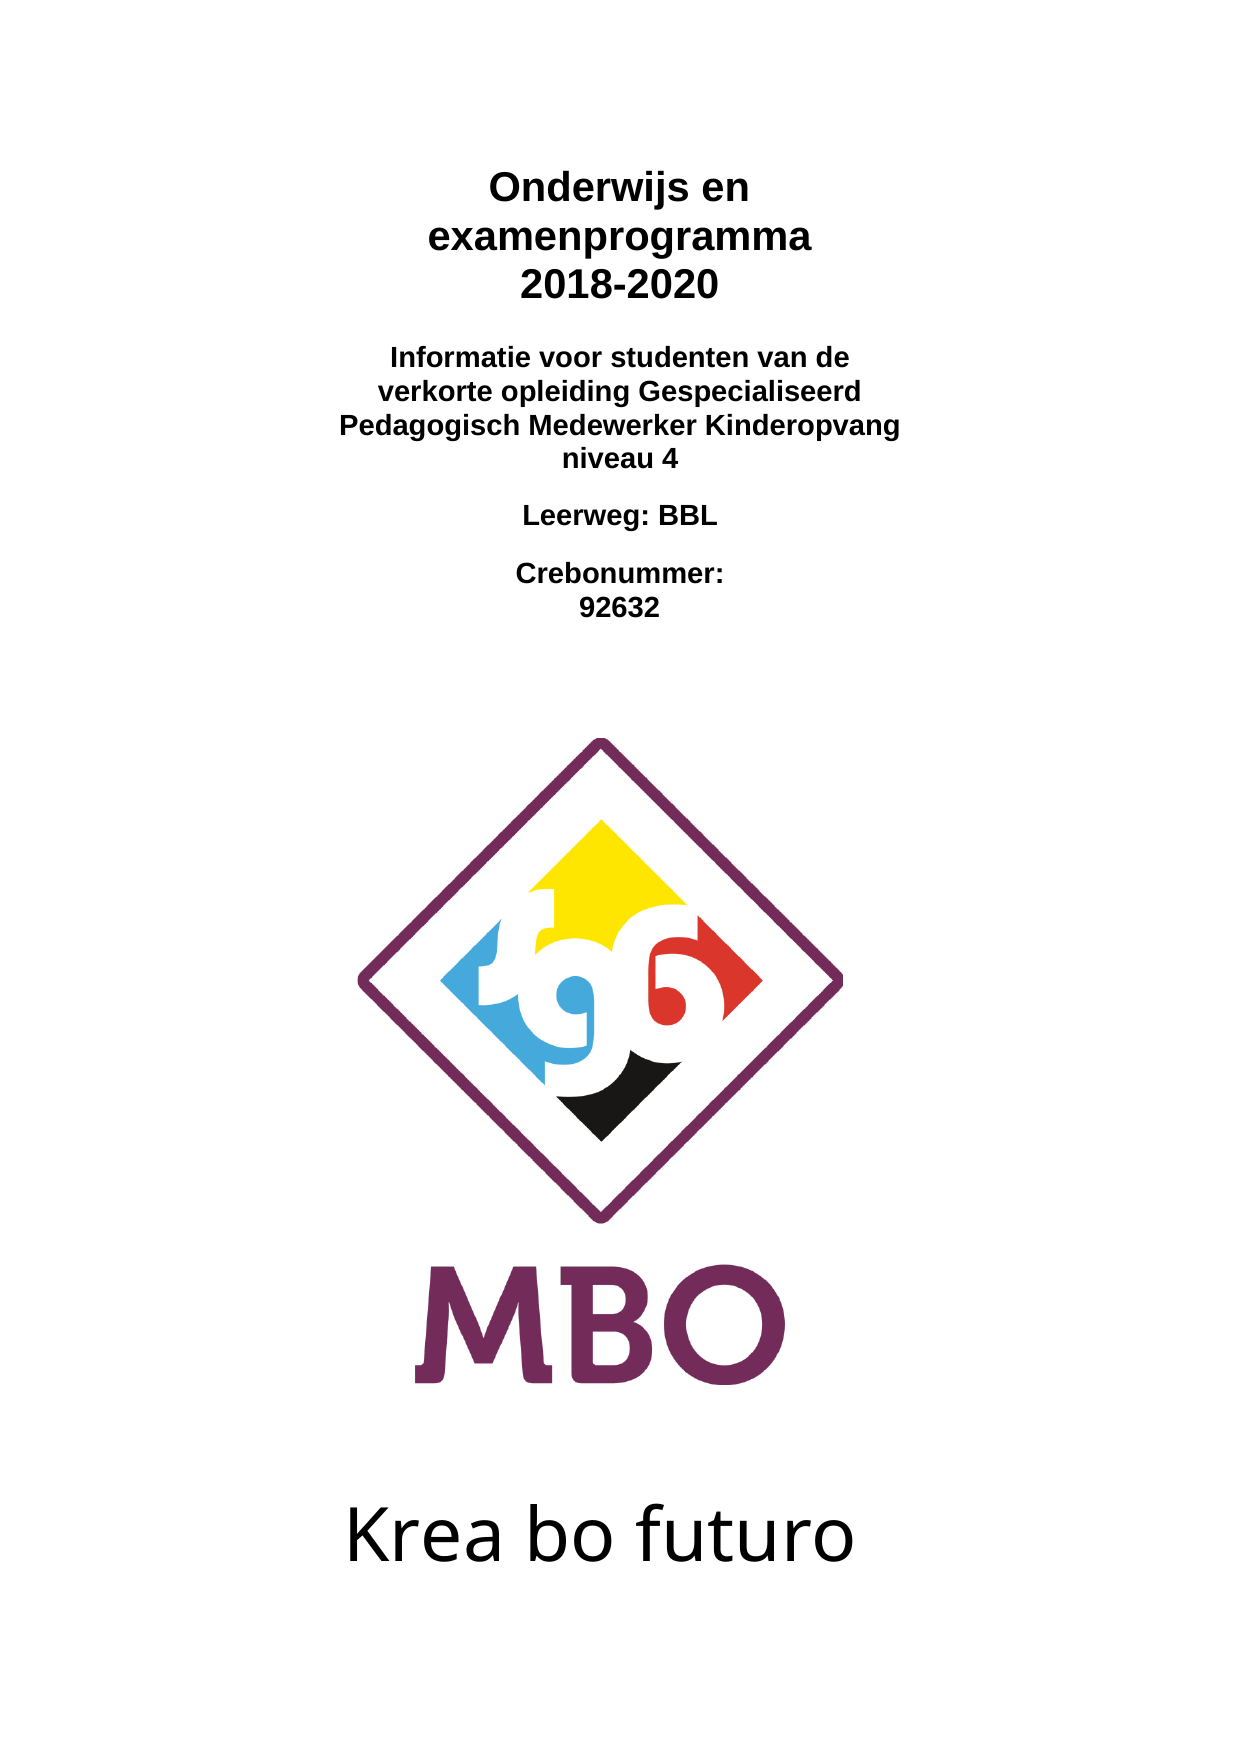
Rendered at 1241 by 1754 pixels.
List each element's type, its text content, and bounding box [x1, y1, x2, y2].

text Krea bo futuro [77, 1481, 1123, 1583]
table_header Onderwijs en examenprogramma 2018-2020 [310, 165, 929, 324]
table_cell Informatie voor studenten van de verkorte opleiding Gespecialiseerd Pedagogisch Medewerker Kinderopvang niveau 4 Leerweg: BBL Crebonummer: 92632 [310, 324, 929, 624]
picture [357, 738, 843, 1385]
